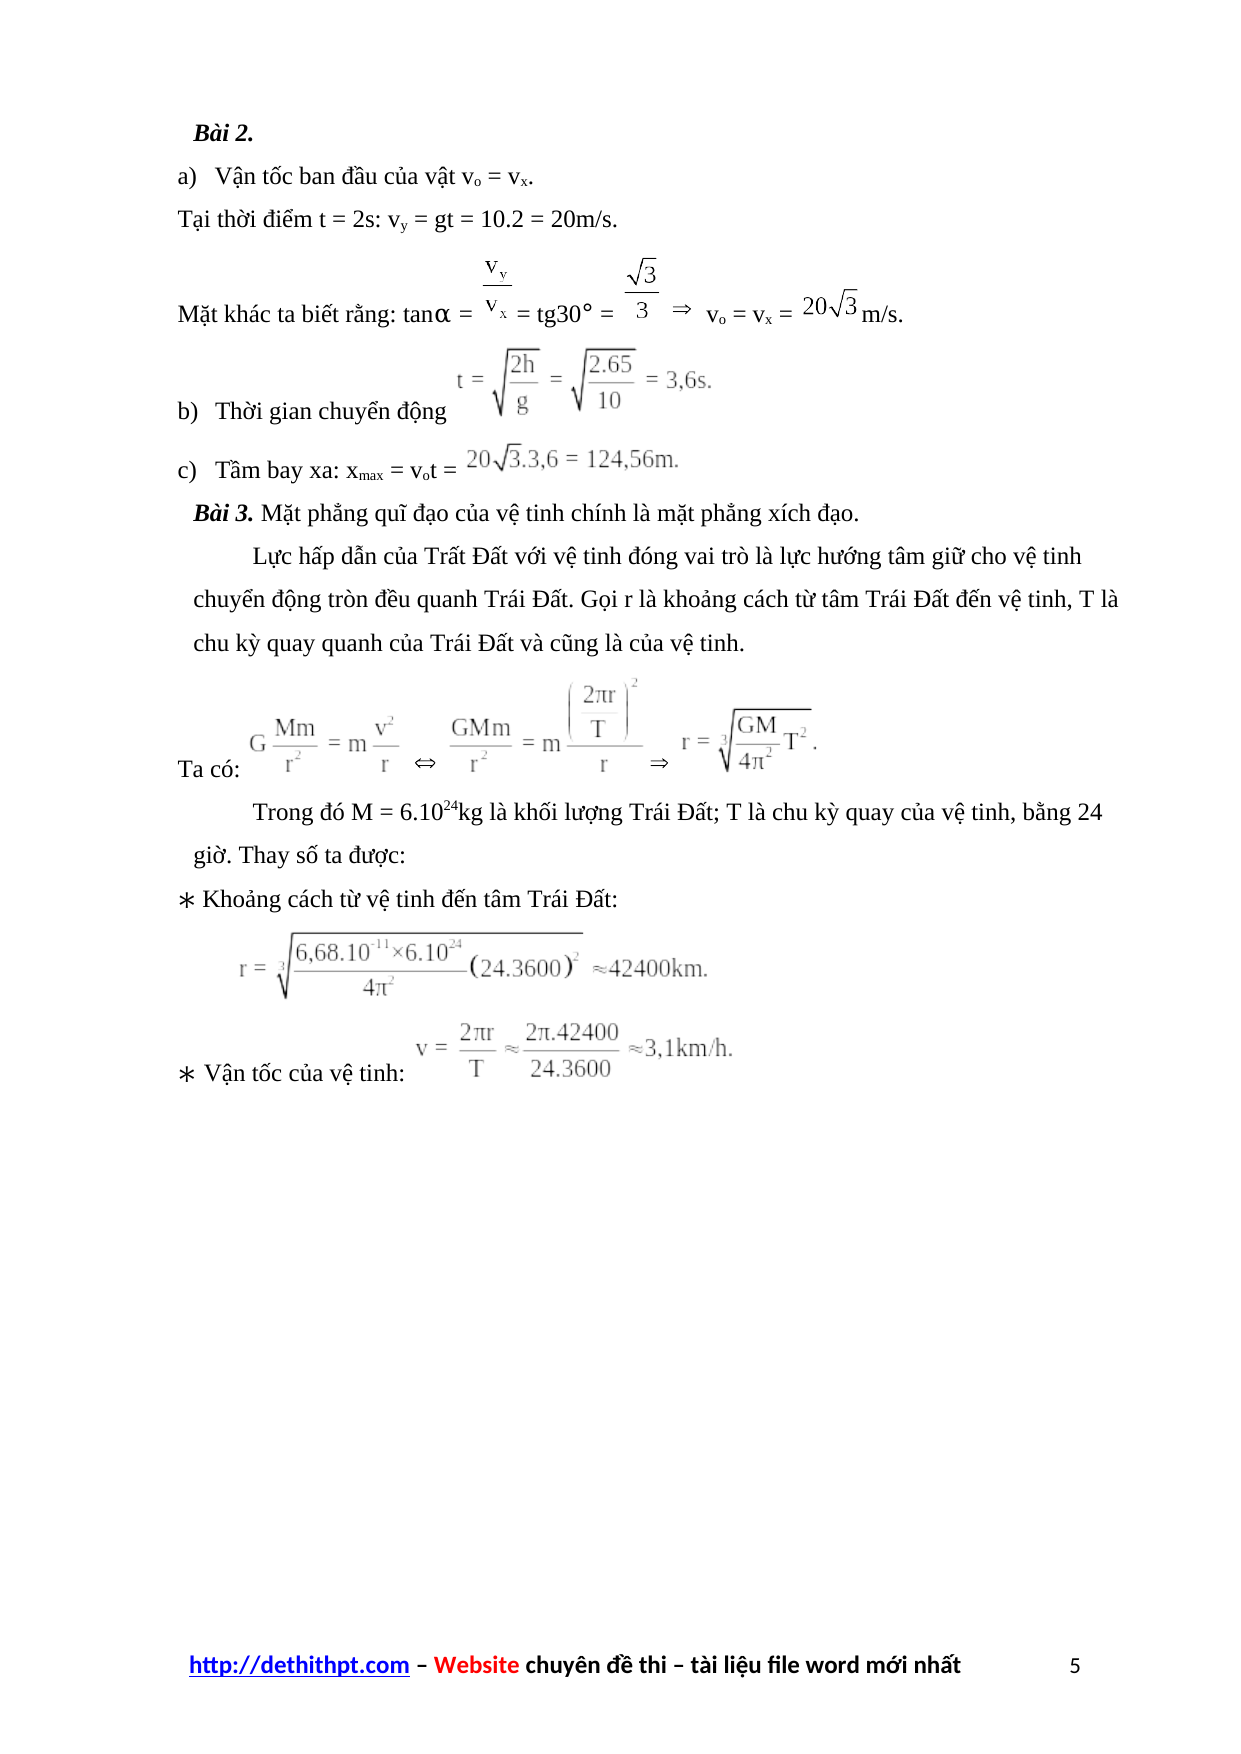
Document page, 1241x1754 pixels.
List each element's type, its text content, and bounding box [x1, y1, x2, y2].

list Thời gian chuyển động [177, 343, 1139, 425]
list Mặt khác ta biết rằng: tanα = = tg30° = vo = vx = m/s. [177, 247, 1139, 328]
list Tầm bay xa: xmax = vot = [177, 439, 1139, 484]
list Vận tốc ban đầu của vật vo = vx. [177, 161, 1139, 190]
text Bài 3. Mặt phẳng quĩ đạo của vệ tinh chính là mặt phẳng xích đạo. [193, 498, 1139, 527]
text Lực hấp dẫn của Trất Đất với vệ tinh đóng vai trò là lực hướng tâm giữ cho vệ tinh chuyển động tròn đều quanh Trái Đất. Gọi r là khoảng cách từ tâm Trái Đất đến vệ tinh, T là chu kỳ quay quanh của Trái Đất và cũng là của vệ tinh. [193, 541, 1139, 656]
text ∗ Vận tốc của vệ tinh: [177, 1017, 1139, 1087]
text ∗ Khoảng cách từ vệ tinh đến tâm Trái Đất: [177, 883, 1139, 913]
text Ta có: [177, 671, 1139, 782]
list Tại thời điểm t = 2s: vy = gt = 10.2 = 20m/s. [177, 204, 1139, 233]
text Bài 2. [193, 118, 1139, 147]
text Trong đó M = 6.1024kg là khối lượng Trái Đất; T là chu kỳ quay của vệ tinh, bằng 24 giờ. Thay số ta được: [193, 797, 1139, 869]
